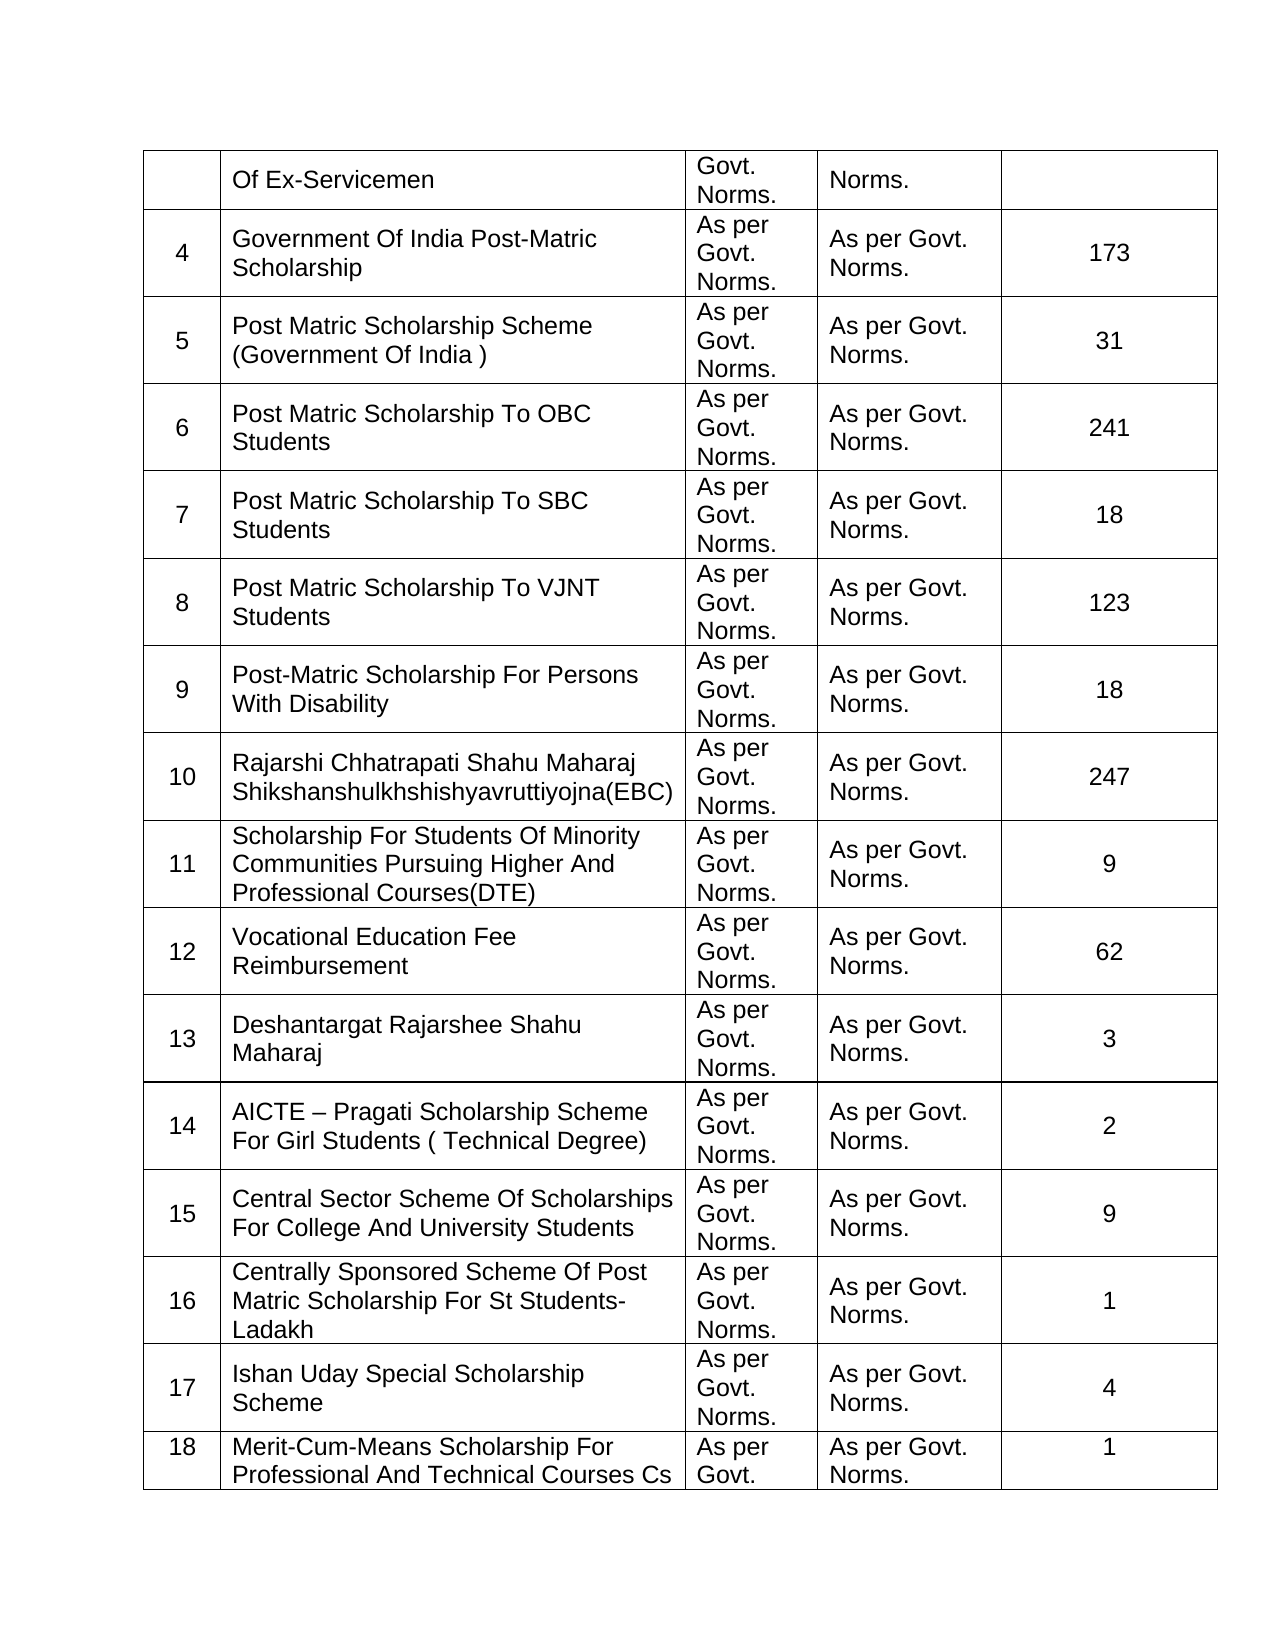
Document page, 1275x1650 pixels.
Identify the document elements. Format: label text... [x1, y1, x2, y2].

table_cell As per Govt. Norms. [686, 1083, 817, 1169]
table_cell Rajarshi Chhatrapati Shahu Maharaj Shikshanshulkhshishyavruttiyojna(EBC) [221, 733, 685, 819]
table_cell 31 [1002, 297, 1217, 383]
table_cell 9 [1002, 1170, 1217, 1256]
table_cell Vocational Education Fee Reimbursement [221, 908, 685, 994]
table_cell As per Govt. Norms. [686, 1170, 817, 1256]
table_cell 3 [1002, 995, 1217, 1081]
table_cell 7 [144, 471, 220, 558]
table_cell 173 [1002, 210, 1217, 296]
table_cell 1 [1002, 1257, 1217, 1343]
table_cell 3 [144, 151, 220, 208]
table_cell 18 [144, 1432, 220, 1489]
table_cell Post Matric Scholarship To SBC Students [221, 471, 685, 558]
table_cell As per Govt. Norms. [818, 995, 1001, 1081]
table_cell Central Sector Scheme Of Scholarships For College And University Students [221, 1170, 685, 1256]
table_cell As per Govt. Norms. [818, 1257, 1001, 1343]
table_cell As per Govt. Norms. [686, 1257, 817, 1343]
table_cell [221, 151, 685, 208]
table_cell 17 [144, 1344, 220, 1431]
table_cell 62 [1002, 908, 1217, 994]
table_cell AICTE – Pragati Scholarship Scheme For Girl Students ( Technical Degree) [221, 1083, 685, 1169]
table_cell 5 [144, 297, 220, 383]
table_cell As per Govt. Norms. [818, 908, 1001, 994]
table_cell Scholarship For Students Of Minority Communities Pursuing Higher And Professional Courses(DTE) [221, 821, 685, 907]
table_cell Post Matric Scholarship To VJNT Students [221, 559, 685, 645]
table_cell 15 [144, 1170, 220, 1256]
table_cell 18 [1002, 471, 1217, 558]
table_cell As per Govt. Norms. [818, 471, 1001, 558]
table_cell Post Matric Scholarship To OBC Students [221, 384, 685, 470]
table_cell 9 [144, 646, 220, 732]
table_cell As per Govt. Norms. [686, 821, 817, 907]
table_cell 4 [144, 210, 220, 296]
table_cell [221, 1432, 685, 1489]
table_cell As per Govt. Norms. [686, 908, 817, 994]
table_cell 11 [144, 821, 220, 907]
table_cell As per Govt. Norms. [818, 559, 1001, 645]
table_cell 16 [144, 1257, 220, 1343]
table_cell As per Govt. Norms. [686, 384, 817, 470]
table_cell As per Govt. Norms. [818, 1432, 1001, 1489]
table_cell 241 [1002, 384, 1217, 470]
table_cell 9 [1002, 821, 1217, 907]
table_cell As per Govt. Norms. [818, 210, 1001, 296]
table_cell As per Govt. Norms. [686, 995, 817, 1081]
table_cell As per Govt. Norms. [818, 1170, 1001, 1256]
table_cell 13 [144, 995, 220, 1081]
table_cell 10 [144, 733, 220, 819]
table_cell As per Govt. Norms. [818, 151, 1001, 208]
table_cell As per Govt. Norms. [686, 646, 817, 732]
table_cell 6 [144, 384, 220, 470]
table_cell As per Govt. Norms. [686, 1432, 817, 1489]
table_cell As per Govt. Norms. [818, 733, 1001, 819]
table_cell As per Govt. Norms. [686, 151, 817, 208]
table_cell 123 [1002, 559, 1217, 645]
table_cell As per Govt. Norms. [686, 1344, 817, 1431]
table_cell 12 [144, 908, 220, 994]
table_cell As per Govt. Norms. [686, 733, 817, 819]
table_cell 1 [1002, 151, 1217, 208]
table_cell As per Govt. Norms. [686, 559, 817, 645]
table_cell As per Govt. Norms. [686, 471, 817, 558]
table_cell 247 [1002, 733, 1217, 819]
table_cell As per Govt. Norms. [818, 646, 1001, 732]
table_cell As per Govt. Norms. [686, 210, 817, 296]
table_cell As per Govt. Norms. [686, 297, 817, 383]
table_cell 14 [144, 1083, 220, 1169]
table_cell Post-Matric Scholarship For Persons With Disability [221, 646, 685, 732]
table_cell Ishan Uday Special Scholarship Scheme [221, 1344, 685, 1431]
table_cell 2 [1002, 1083, 1217, 1169]
table_cell Centrally Sponsored Scheme Of Post Matric Scholarship For St Students-Ladakh [221, 1257, 685, 1343]
table_cell As per Govt. Norms. [818, 384, 1001, 470]
table_cell 18 [1002, 646, 1217, 732]
table_cell 8 [144, 559, 220, 645]
table_cell As per Govt. Norms. [818, 297, 1001, 383]
table_cell Government Of India Post-Matric Scholarship [221, 210, 685, 296]
table_cell 4 [1002, 1344, 1217, 1431]
table_cell As per Govt. Norms. [818, 1083, 1001, 1169]
table_cell 1 [1002, 1432, 1217, 1489]
table_cell Deshantargat Rajarshee Shahu Maharaj [221, 995, 685, 1081]
table_cell As per Govt. Norms. [818, 1344, 1001, 1431]
table_cell As per Govt. Norms. [818, 821, 1001, 907]
table_cell Post Matric Scholarship Scheme (Government Of India ) [221, 297, 685, 383]
